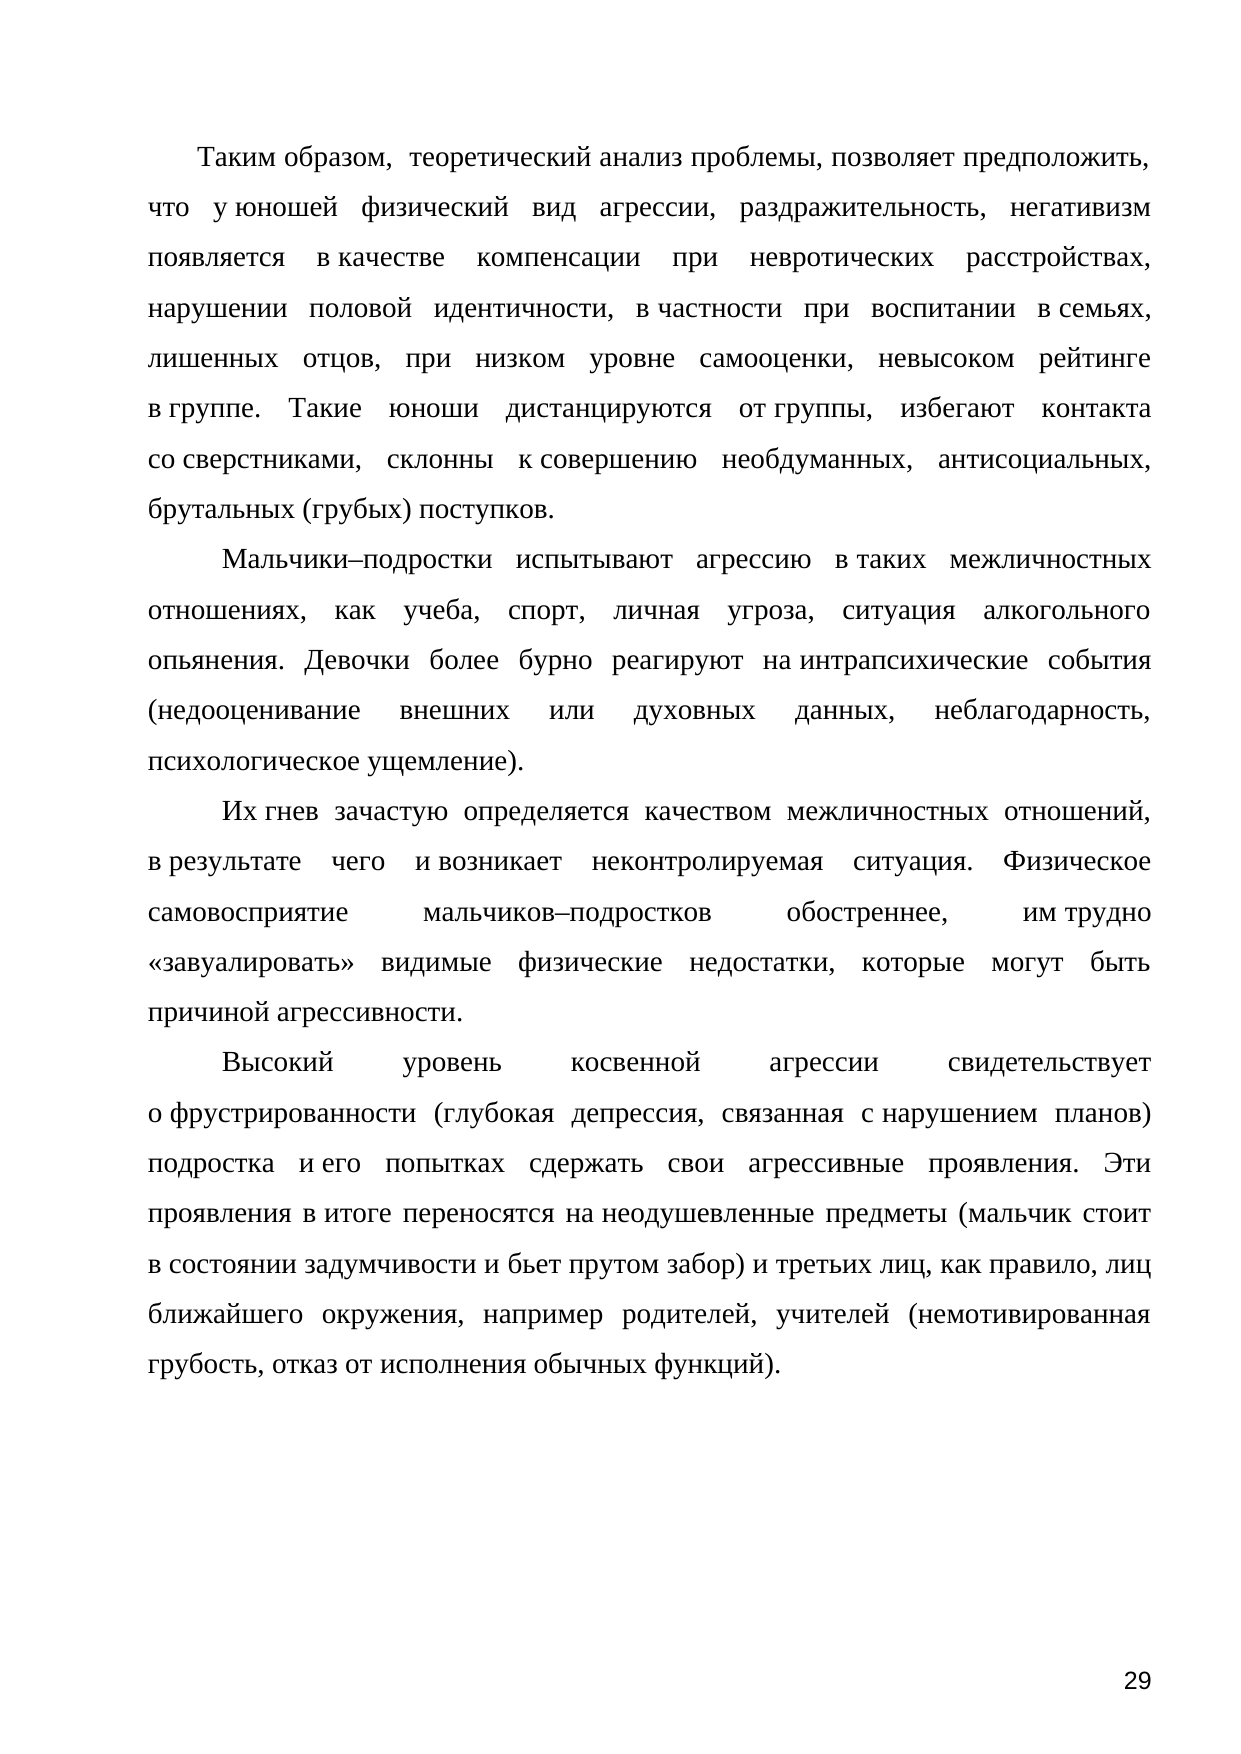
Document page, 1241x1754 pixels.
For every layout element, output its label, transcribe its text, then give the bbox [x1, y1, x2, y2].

text Их гнев зачастую определяется качеством межличностных отношений, в результате чего и возникает неконтролируемая ситуация. Физическое самовосприятие мальчиков–подростков обостреннее, им трудно «завуалировать» видимые физические недостатки, которые могут быть причиной агрессивности. [148, 793, 1152, 1028]
text Мальчики–подростки испытывают агрессию в таких межличностных отношениях, как учеба, спорт, личная угроза, ситуация алкогольного опьянения. Девочки более бурно реагируют на интрапсихические события (недооценивание внешних или духовных данных, неблагодарность, психологическое ущемление). [148, 541, 1152, 776]
text Высокий уровень косвенной агрессии свидетельствует о фрустрированности (глубокая депрессия, связанная с нарушением планов) подростка и его попытках сдержать свои агрессивные проявления. Эти проявления в итоге переносятся на неодушевленные предметы (мальчик стоит в состоянии задумчивости и бьет прутом забор) и третьих лиц, как правило, лиц ближайшего окружения, например родителей, учителей (немотивированная грубость, отказ от исполнения обычных функций). [148, 1044, 1152, 1380]
text Таким образом, теоретический анализ проблемы, позволяет предположить, что у юношей физический вид агрессии, раздражительность, негативизм появляется в качестве компенсации при невротических расстройствах, нарушении половой идентичности, в частности при воспитании в семьях, лишенных отцов, при низком уровне самооценки, невысоком рейтинге в группе. Такие юноши дистанцируются от группы, избегают контакта со сверстниками, склонны к совершению необдуманных, антисоциальных, брутальных (грубых) поступков. [148, 139, 1152, 525]
